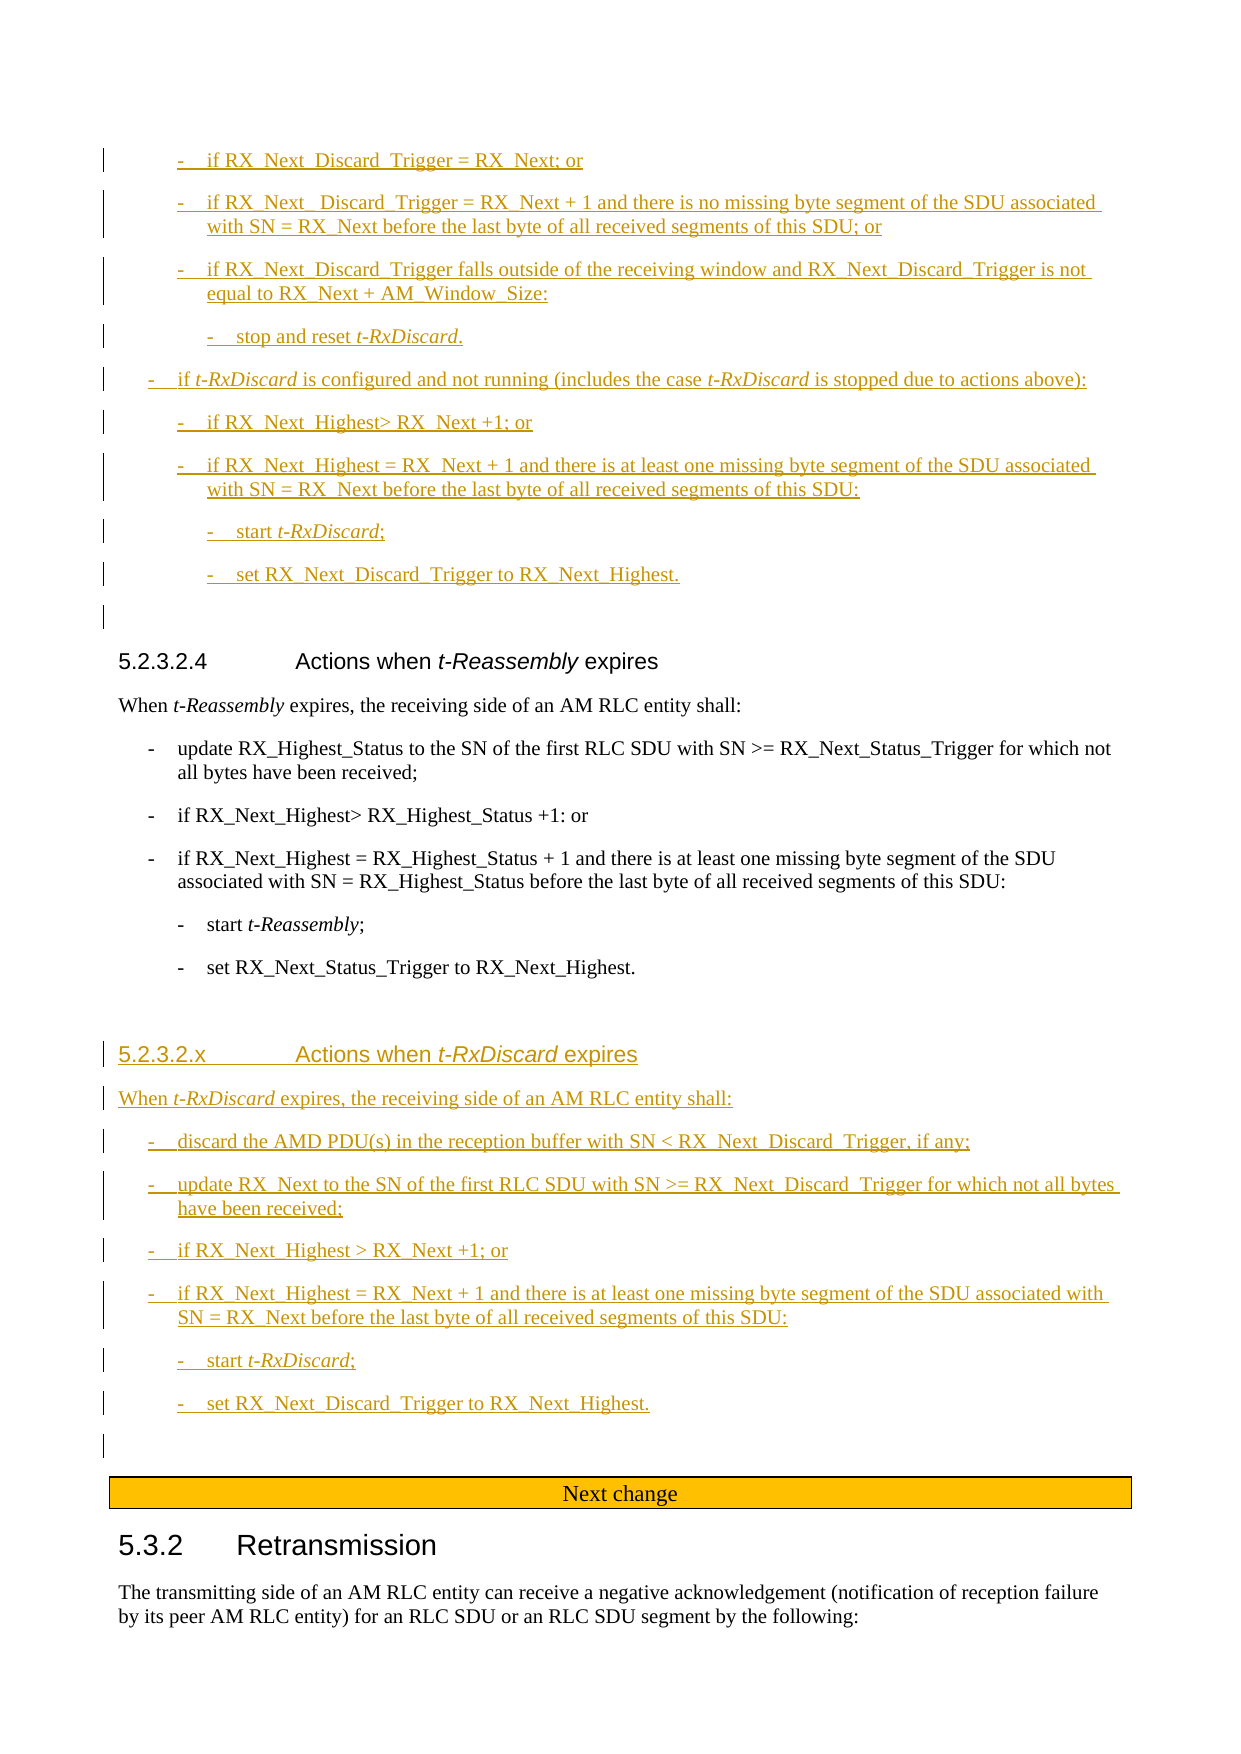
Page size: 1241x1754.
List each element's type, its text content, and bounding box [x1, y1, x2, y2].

text - if RX_Next_Highest = RX_Highest_Status + 1 and there is at least one missing byte segment of the SDU associated with SN = RX_Highest_Status before the last byte of all received segments of this SDU: [148, 845, 1122, 893]
text The transmitting side of an AM RLC entity can receive a negative acknowledgement (notification of reception failure by its peer AM RLC entity) for an RLC SDU or an RLC SDU segment by the following: [118, 1580, 1122, 1628]
text - set RX_Next_Status_Trigger to RX_Next_Highest. [177, 955, 1122, 979]
text 5.3.2 Retransmission [118, 1528, 1122, 1561]
text - start t-Reassembly; [177, 912, 1122, 936]
text - update RX_Highest_Status to the SN of the first RLC SDU with SN >= RX_Next_Status_Trigger for which not all bytes have been received; [148, 736, 1122, 784]
subtitle 5.2.3.2.4 Actions when t-Reassembly expires [118, 648, 1122, 674]
text - if RX_Next_Highest> RX_Highest_Status +1: or [148, 803, 1122, 827]
text Next change [110, 1478, 1131, 1508]
text When t-Reassembly expires, the receiving side of an AM RLC entity shall: [118, 693, 1122, 717]
